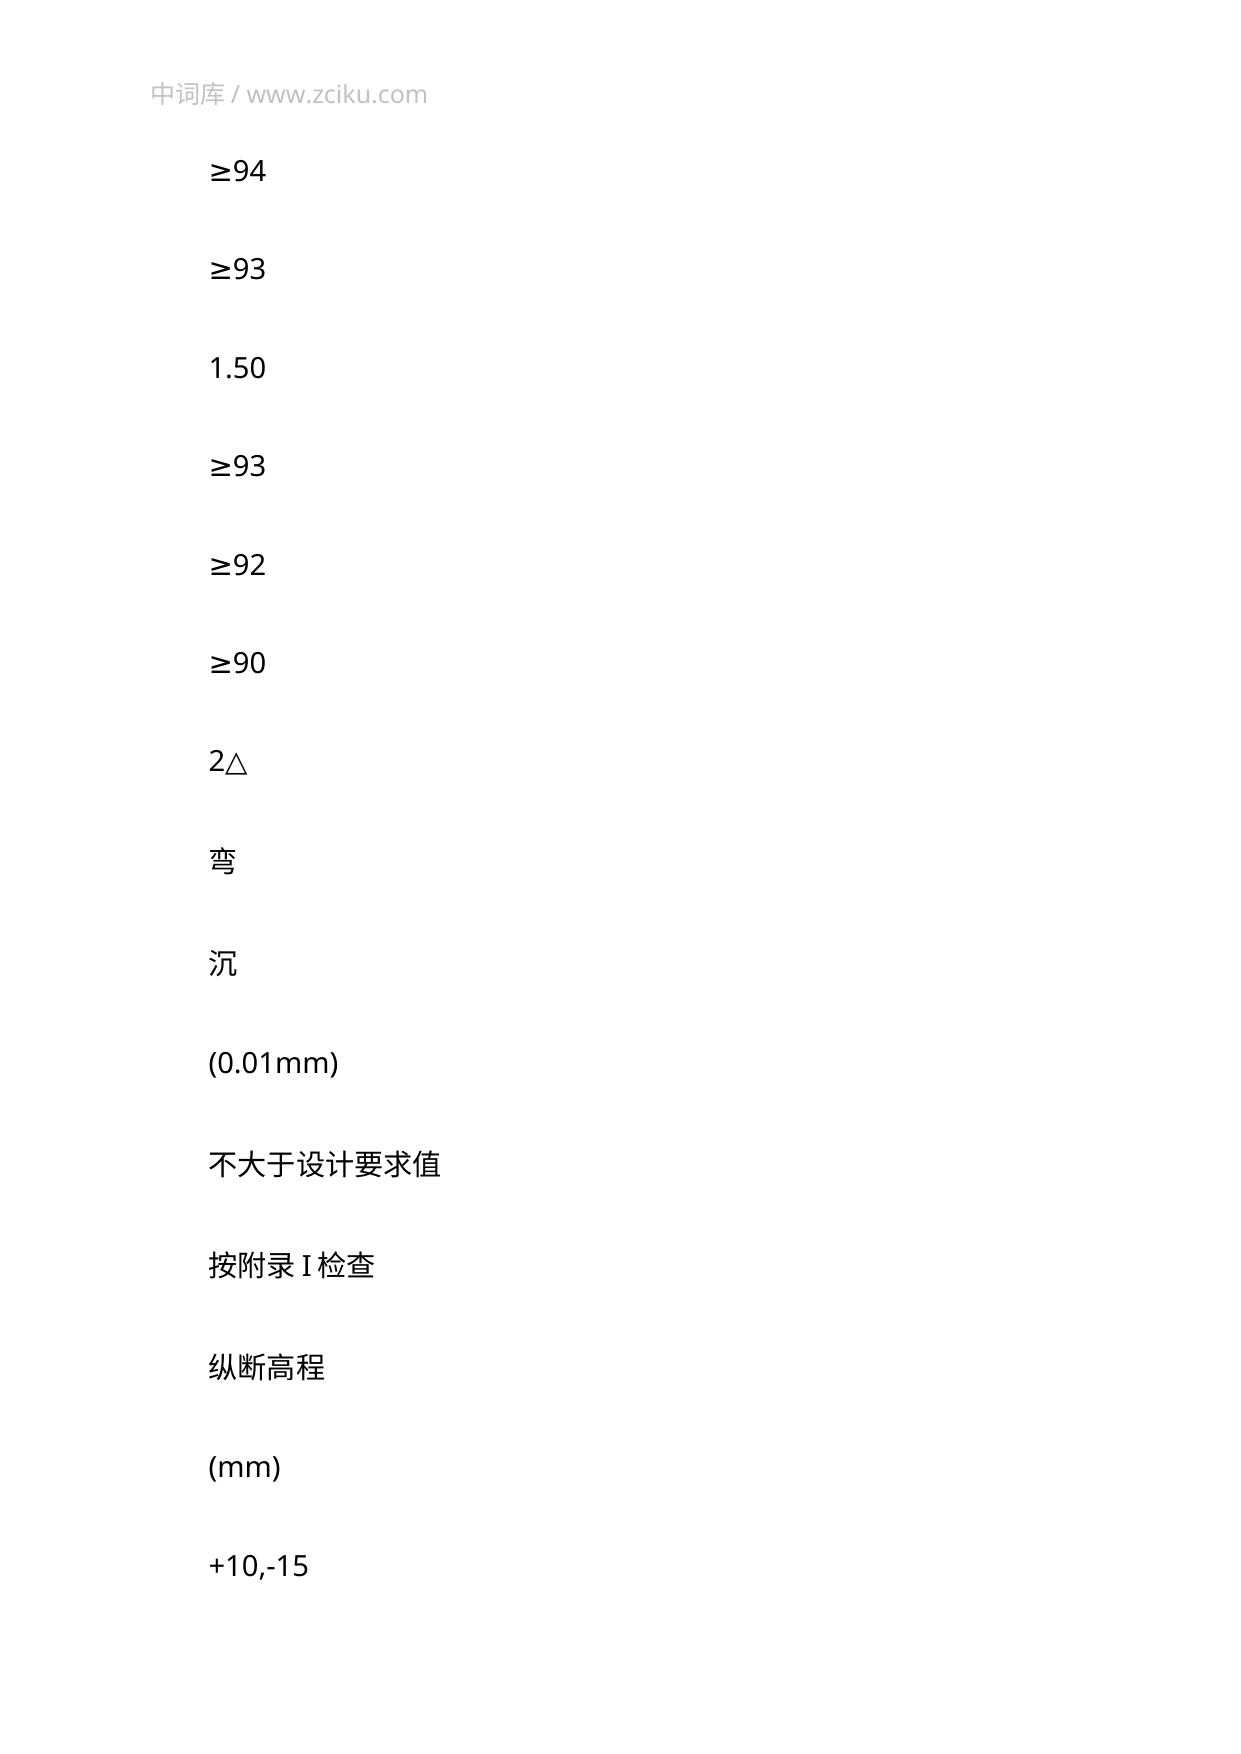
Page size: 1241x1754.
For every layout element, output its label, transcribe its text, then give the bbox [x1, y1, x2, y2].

text 2△ [150, 741, 1090, 780]
text 1.50 [150, 347, 1090, 387]
text 纵断高程 [150, 1345, 1090, 1387]
text 不大于设计要求值 [150, 1141, 1090, 1183]
text 弯 [150, 839, 1090, 881]
text ≥93 [150, 248, 1090, 288]
text (0.01mm) [150, 1043, 1090, 1082]
text ≥90 [150, 642, 1090, 682]
text ≥93 [150, 445, 1090, 485]
text 按附录I检查 [150, 1243, 1090, 1285]
text (mm) [150, 1447, 1090, 1486]
text ≥94 [150, 150, 1090, 190]
text 沉 [150, 941, 1090, 983]
text +10,-15 [150, 1545, 1090, 1585]
text ≥92 [150, 544, 1090, 583]
